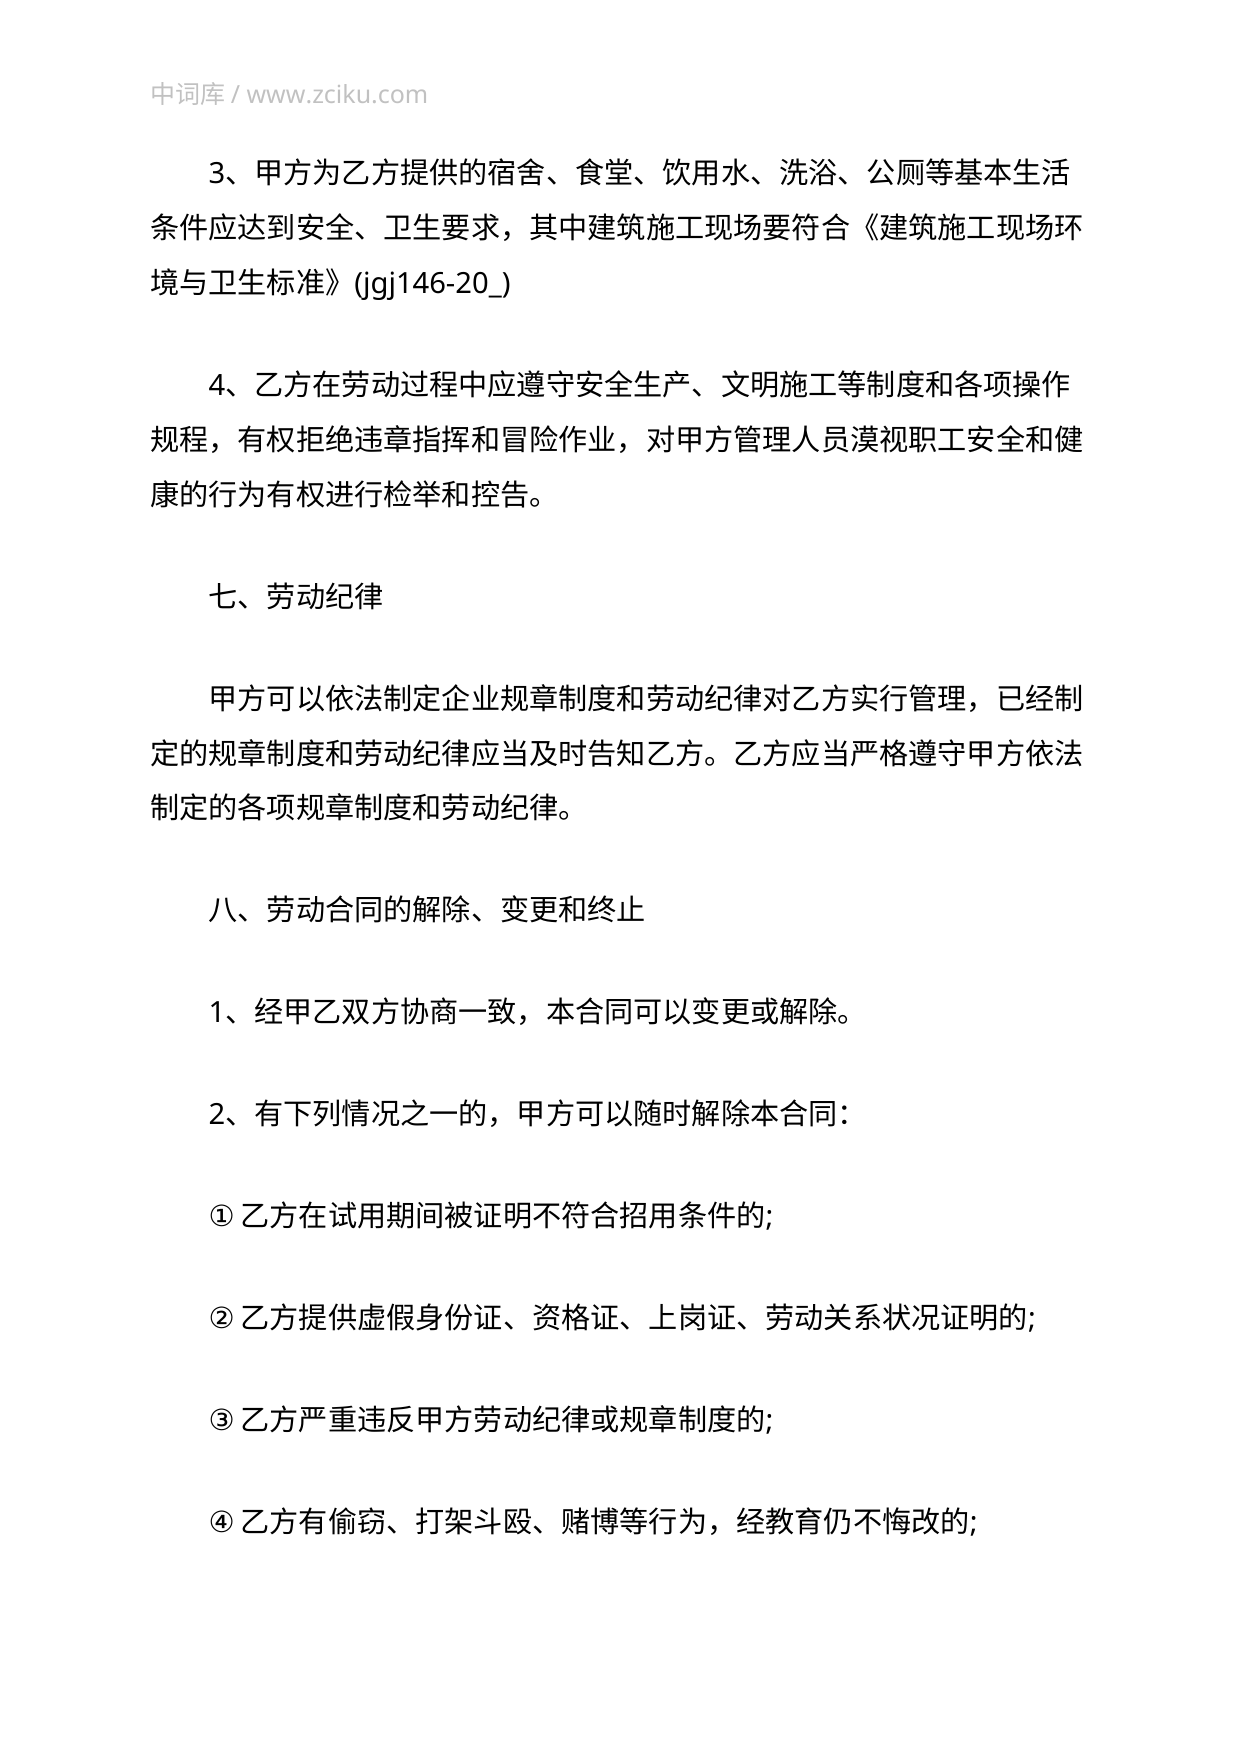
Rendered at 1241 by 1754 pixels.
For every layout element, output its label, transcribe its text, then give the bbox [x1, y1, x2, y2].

text ③乙方严重违反甲方劳动纪律或规章制度的; [150, 1397, 1090, 1439]
text 八、劳动合同的解除、变更和终止 [150, 887, 1090, 929]
text ①乙方在试用期间被证明不符合招用条件的; [150, 1193, 1090, 1235]
text 1、经甲乙双方协商一致，本合同可以变更或解除。 [150, 989, 1090, 1031]
text 2、有下列情况之一的，甲方可以随时解除本合同： [150, 1091, 1090, 1133]
text 甲方可以依法制定企业规章制度和劳动纪律对乙方实行管理，已经制定的规章制度和劳动纪律应当及时告知乙方。乙方应当严格遵守甲方依法制定的各项规章制度和劳动纪律。 [150, 675, 1090, 827]
text ④乙方有偷窃、打架斗殴、赌博等行为，经教育仍不悔改的; [150, 1498, 1090, 1541]
text 4、乙方在劳动过程中应遵守安全生产、文明施工等制度和各项操作规程，有权拒绝违章指挥和冒险作业，对甲方管理人员漠视职工安全和健康的行为有权进行检举和控告。 [150, 362, 1090, 514]
text 3、甲方为乙方提供的宿舍、食堂、饮用水、洗浴、公厕等基本生活条件应达到安全、卫生要求，其中建筑施工现场要符合《建筑施工现场环境与卫生标准》(jgj146-20_) [150, 150, 1090, 302]
text 七、劳动纪律 [150, 573, 1090, 616]
text ②乙方提供虚假身份证、资格证、上岗证、劳动关系状况证明的; [150, 1294, 1090, 1337]
